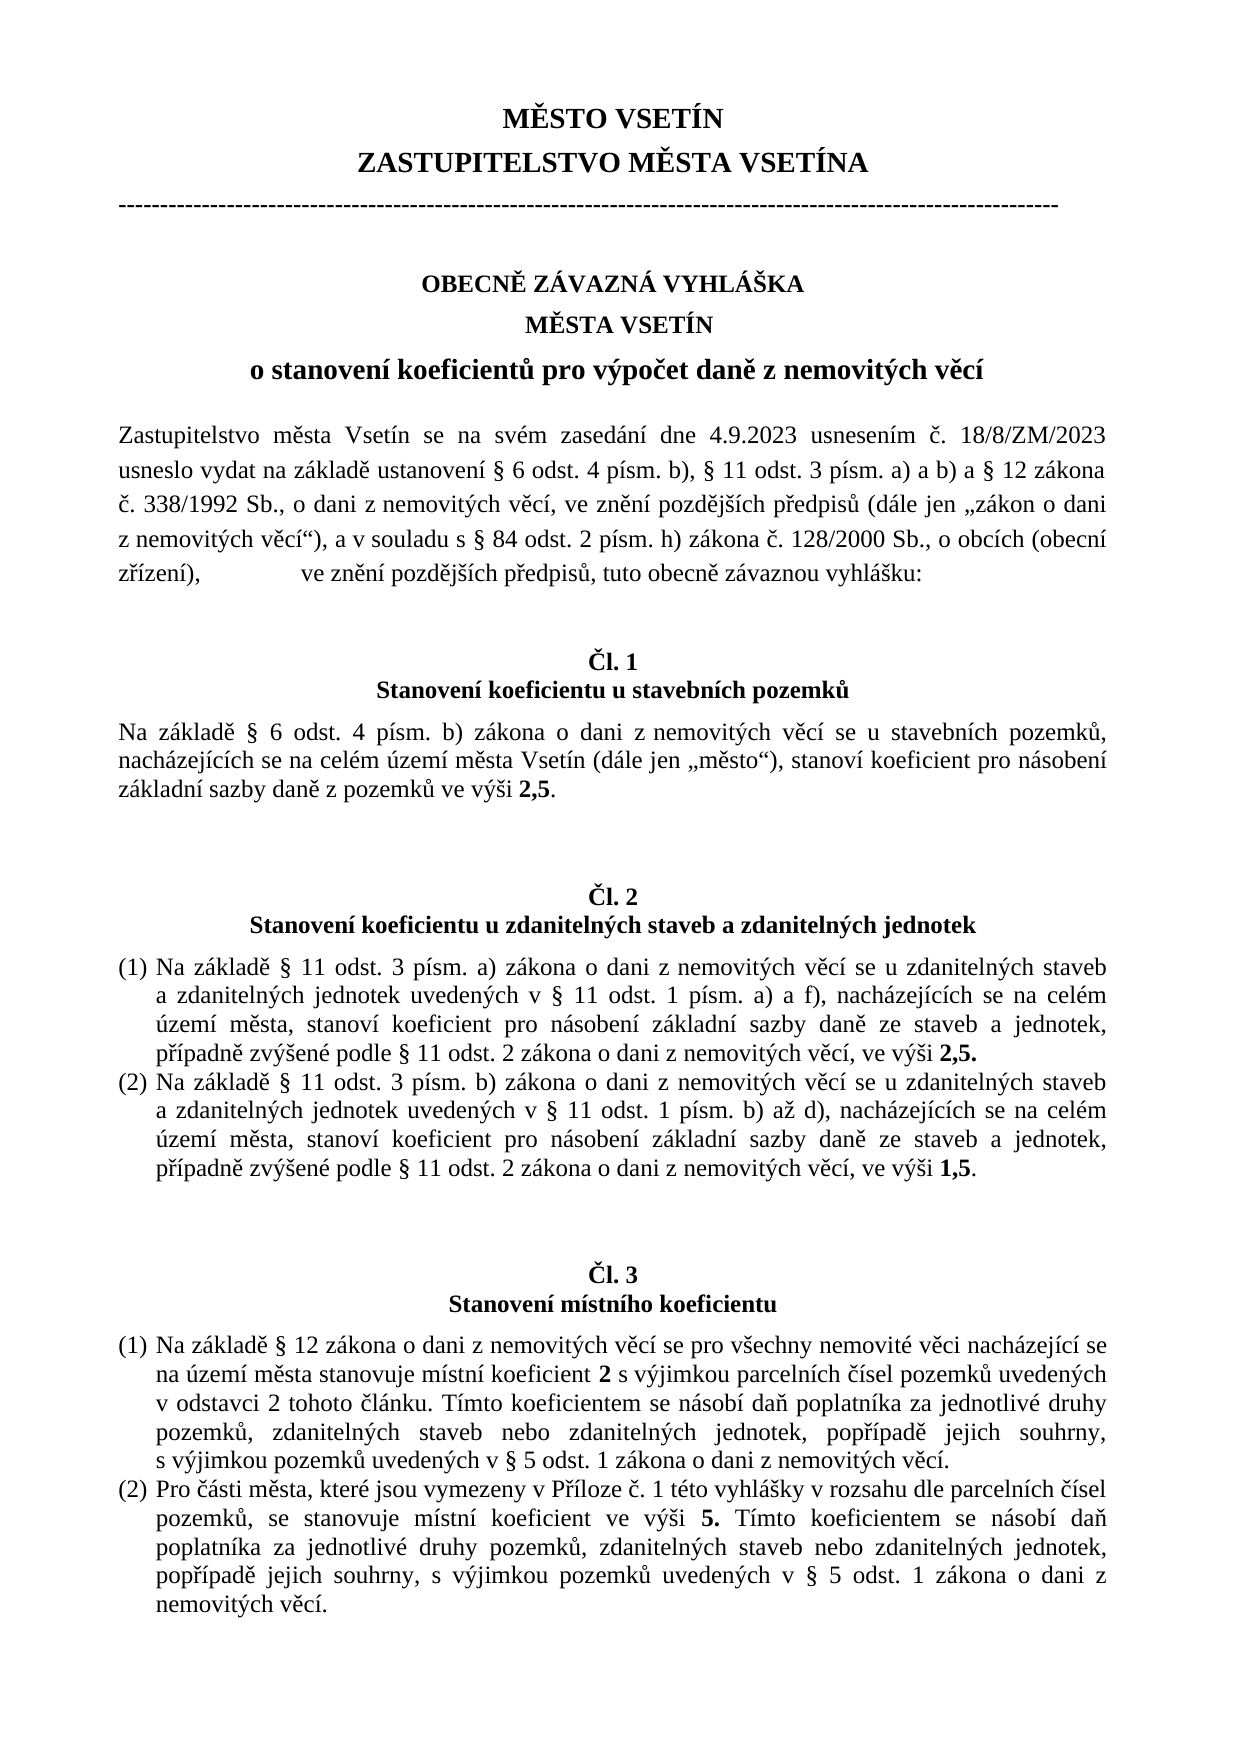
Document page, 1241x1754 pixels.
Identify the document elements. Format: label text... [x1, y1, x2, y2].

list Na základě § 11 odst. 3 písm. a) zákona o dani z nemovitých věcí se u zdanitelných staveb a zdanitelných jednotek uvedených v § 11 odst. 1 písm. a) a f), nacházejících se na celém území města, stanoví koeficient pro násobení základní sazby daně ze staveb a jednotek, případně zvýšené podle § 11 odst. 2 zákona o dani z nemovitých věcí, ve výši 2,5. [118, 952, 1107, 1067]
text o stanovení koeficientů pro výpočet daně z nemovitých věcí [118, 352, 1107, 385]
subtitle Stanovení koeficientu u zdanitelných staveb a zdanitelných jednotek [118, 910, 1107, 939]
text OBECNĚ ZÁVAZNÁ VYHLÁŠKA [118, 271, 1107, 298]
subtitle Stanovení místního koeficientu [118, 1289, 1107, 1318]
subtitle Stanovení koeficientu u stavebních pozemků [118, 675, 1107, 704]
text MĚSTA VSETÍN [118, 311, 1107, 339]
list Pro části města, které jsou vymezeny v Příloze č. 1 této vyhlášky v rozsahu dle parcelních čísel pozemků, se stanovuje místní koeficient ve výši 5. Tímto koeficientem se násobí daň poplatníka za jednotlivé druhy pozemků, zdanitelných staveb nebo zdanitelných jednotek, popřípadě jejich souhrny, s výjimkou pozemků uvedených v § 5 odst. 1 zákona o dani z nemovitých věcí. [118, 1474, 1107, 1618]
text Zastupitelstvo města Vsetín se na svém zasedání dne 4.9.2023 usnesením č. 18/8/ZM/2023 usneslo vydat na základě ustanovení § 6 odst. 4 písm. b), § 11 odst. 3 písm. a) a b) a § 12 zákona č. 338/1992 Sb., o dani z nemovitých věcí, ve znění pozdějších předpisů (dále jen „zákon o dani z nemovitých věcí“), a v souladu s § 84 odst. 2 písm. h) zákona č. 128/2000 Sb., o obcích (obecní zřízení), ve znění pozdějších předpisů, tuto obecně závaznou vyhlášku: [118, 421, 1107, 587]
list Na základě § 11 odst. 3 písm. b) zákona o dani z nemovitých věcí se u zdanitelných staveb a zdanitelných jednotek uvedených v § 11 odst. 1 písm. b) až d), nacházejících se na celém území města, stanoví koeficient pro násobení základní sazby daně ze staveb a jednotek, případně zvýšené podle § 11 odst. 2 zákona o dani z nemovitých věcí, ve výši 1,5. [118, 1067, 1107, 1182]
text ZASTUPITELSTVO MĚSTA VSETÍNA [118, 147, 1107, 179]
subtitle Čl. 1 [118, 647, 1107, 675]
subtitle Čl. 2 [118, 882, 1107, 910]
list Na základě § 12 zákona o dani z nemovitých věcí se pro všechny nemovité věci nacházející se na území města stanovuje místní koeficient 2 s výjimkou parcelních čísel pozemků uvedených v odstavci 2 tohoto článku. Tímto koeficientem se násobí daň poplatníka za jednotlivé druhy pozemků, zdanitelných staveb nebo zdanitelných jednotek, popřípadě jejich souhrny, s výjimkou pozemků uvedených v § 5 odst. 1 zákona o dani z nemovitých věcí. [118, 1330, 1107, 1474]
text Na základě § 6 odst. 4 písm. b) zákona o dani z nemovitých věcí se u stavebních pozemků, nacházejících se na celém území města Vsetín (dále jen „město“), stanoví koeficient pro násobení základní sazby daně z pozemků ve výši 2,5. [118, 717, 1107, 803]
subtitle Čl. 3 [118, 1260, 1107, 1289]
text MĚSTO VSETÍN [118, 103, 1107, 134]
text ----------------------------------------------------------------------------------------------------------------- [118, 191, 1107, 218]
